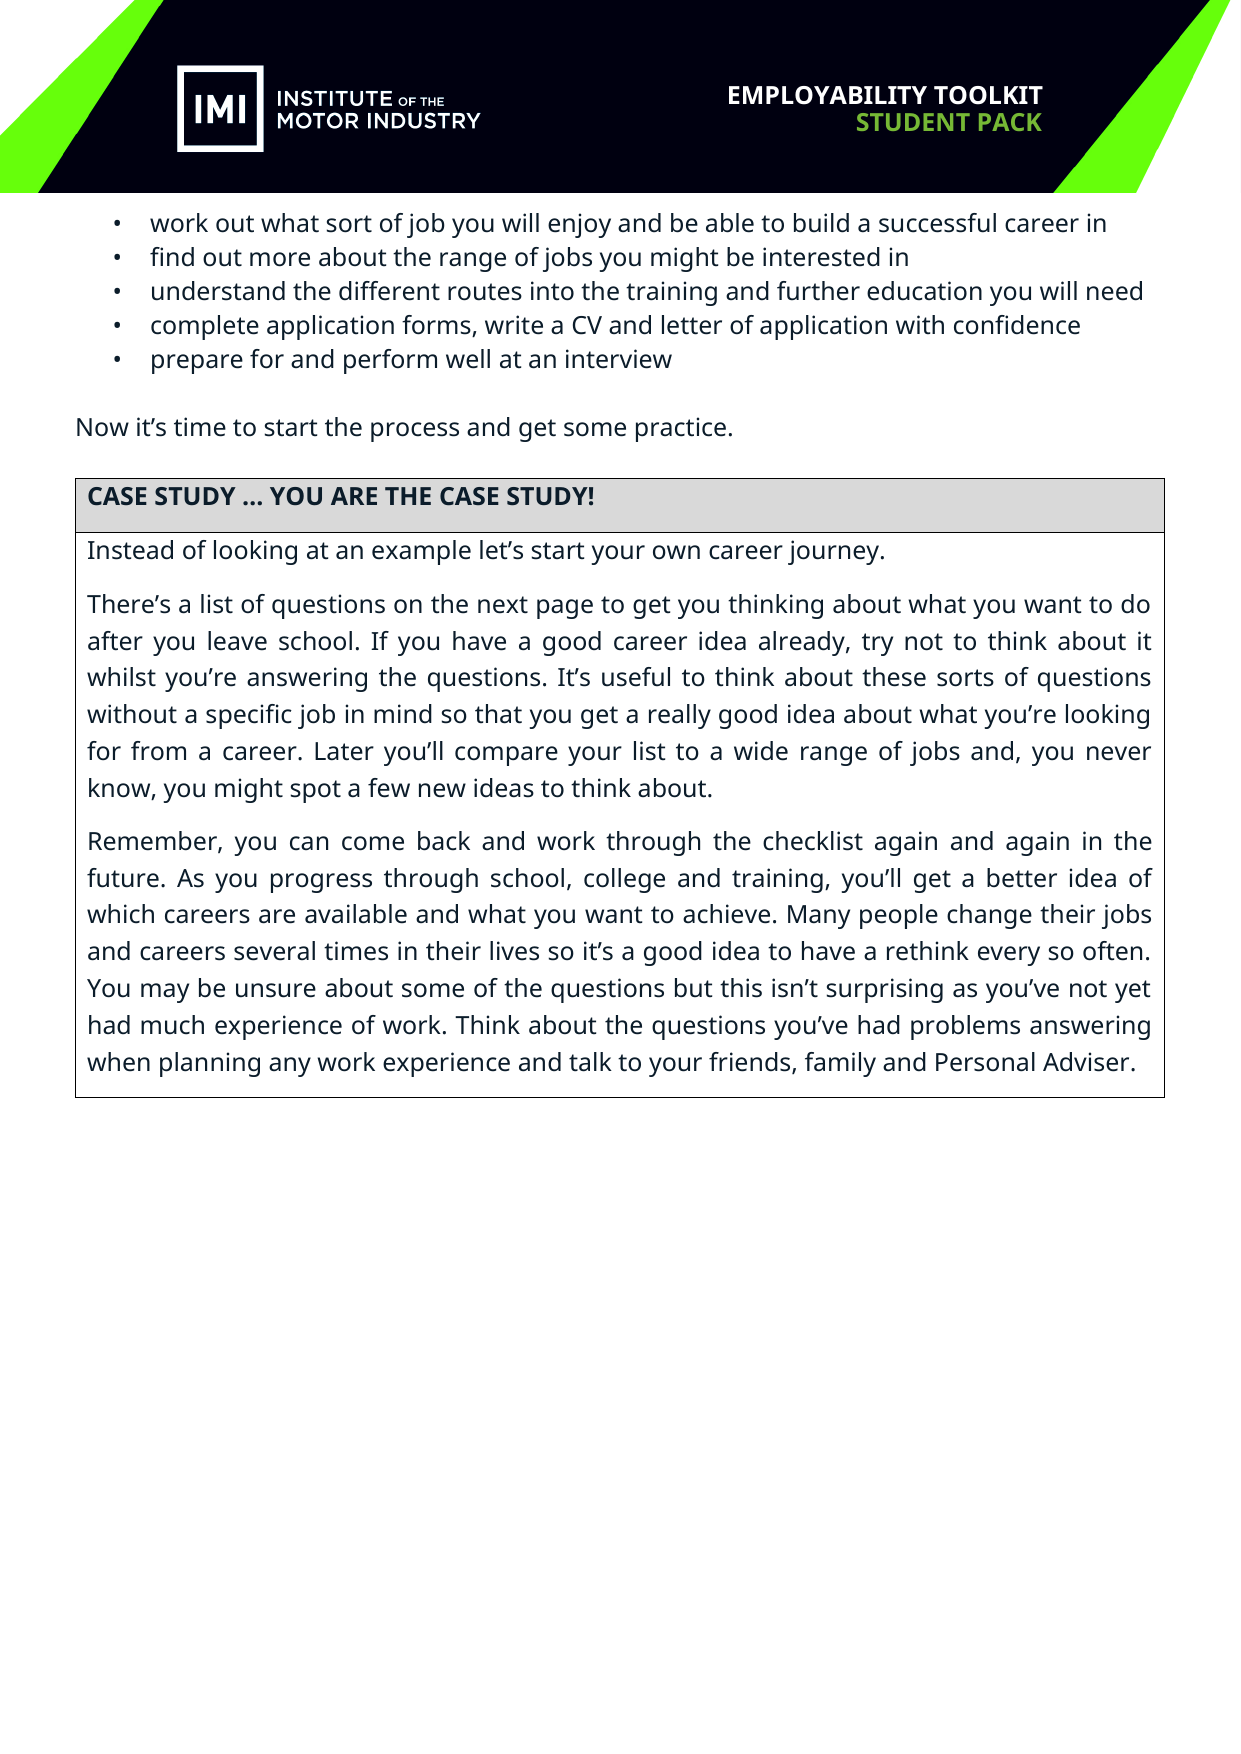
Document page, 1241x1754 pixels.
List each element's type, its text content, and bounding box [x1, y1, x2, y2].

table_cell Instead of looking at an example let’s start your own career journey. There’s a list of questions on the next page to get you thinking about what you want to do after you leave school. If you have a good career idea already, try not to think about it whilst you’re answering the questions. It’s useful to think about these sorts of questions without a specific job in mind so that you get a really good idea about what you’re looking for from a career. Later you’ll compare your list to a wide range of jobs and, you never know, you might spot a few new ideas to think about. Remember, you can come back and work through the checklist again and again in the future. As you progress through school, college and training, you’ll get a better idea of which careers are available and what you want to achieve. Many people change their jobs and careers several times in their lives so it’s a good idea to have a rethink every so often. You may be unsure about some of the questions but this isn’t surprising as you’ve not yet had much experience of work. Think about the questions you’ve had problems answering when planning any work experience and talk to your friends, family and Personal Adviser. [76, 533, 1164, 1097]
list work out what sort of job you will enjoy and be able to build a successful career in [112, 205, 1165, 239]
text Now it’s time to start the process and get some practice. [75, 410, 1165, 444]
picture [0, 0, 1241, 193]
table_header CASE STUDY … YOU ARE THE CASE STUDY! [76, 479, 1164, 532]
list understand the different routes into the training and further education you will need [112, 273, 1165, 307]
list complete application forms, write a CV and letter of application with confidence [112, 307, 1165, 342]
list find out more about the range of jobs you might be interested in [112, 239, 1165, 273]
list prepare for and perform well at an interview [112, 342, 1165, 376]
